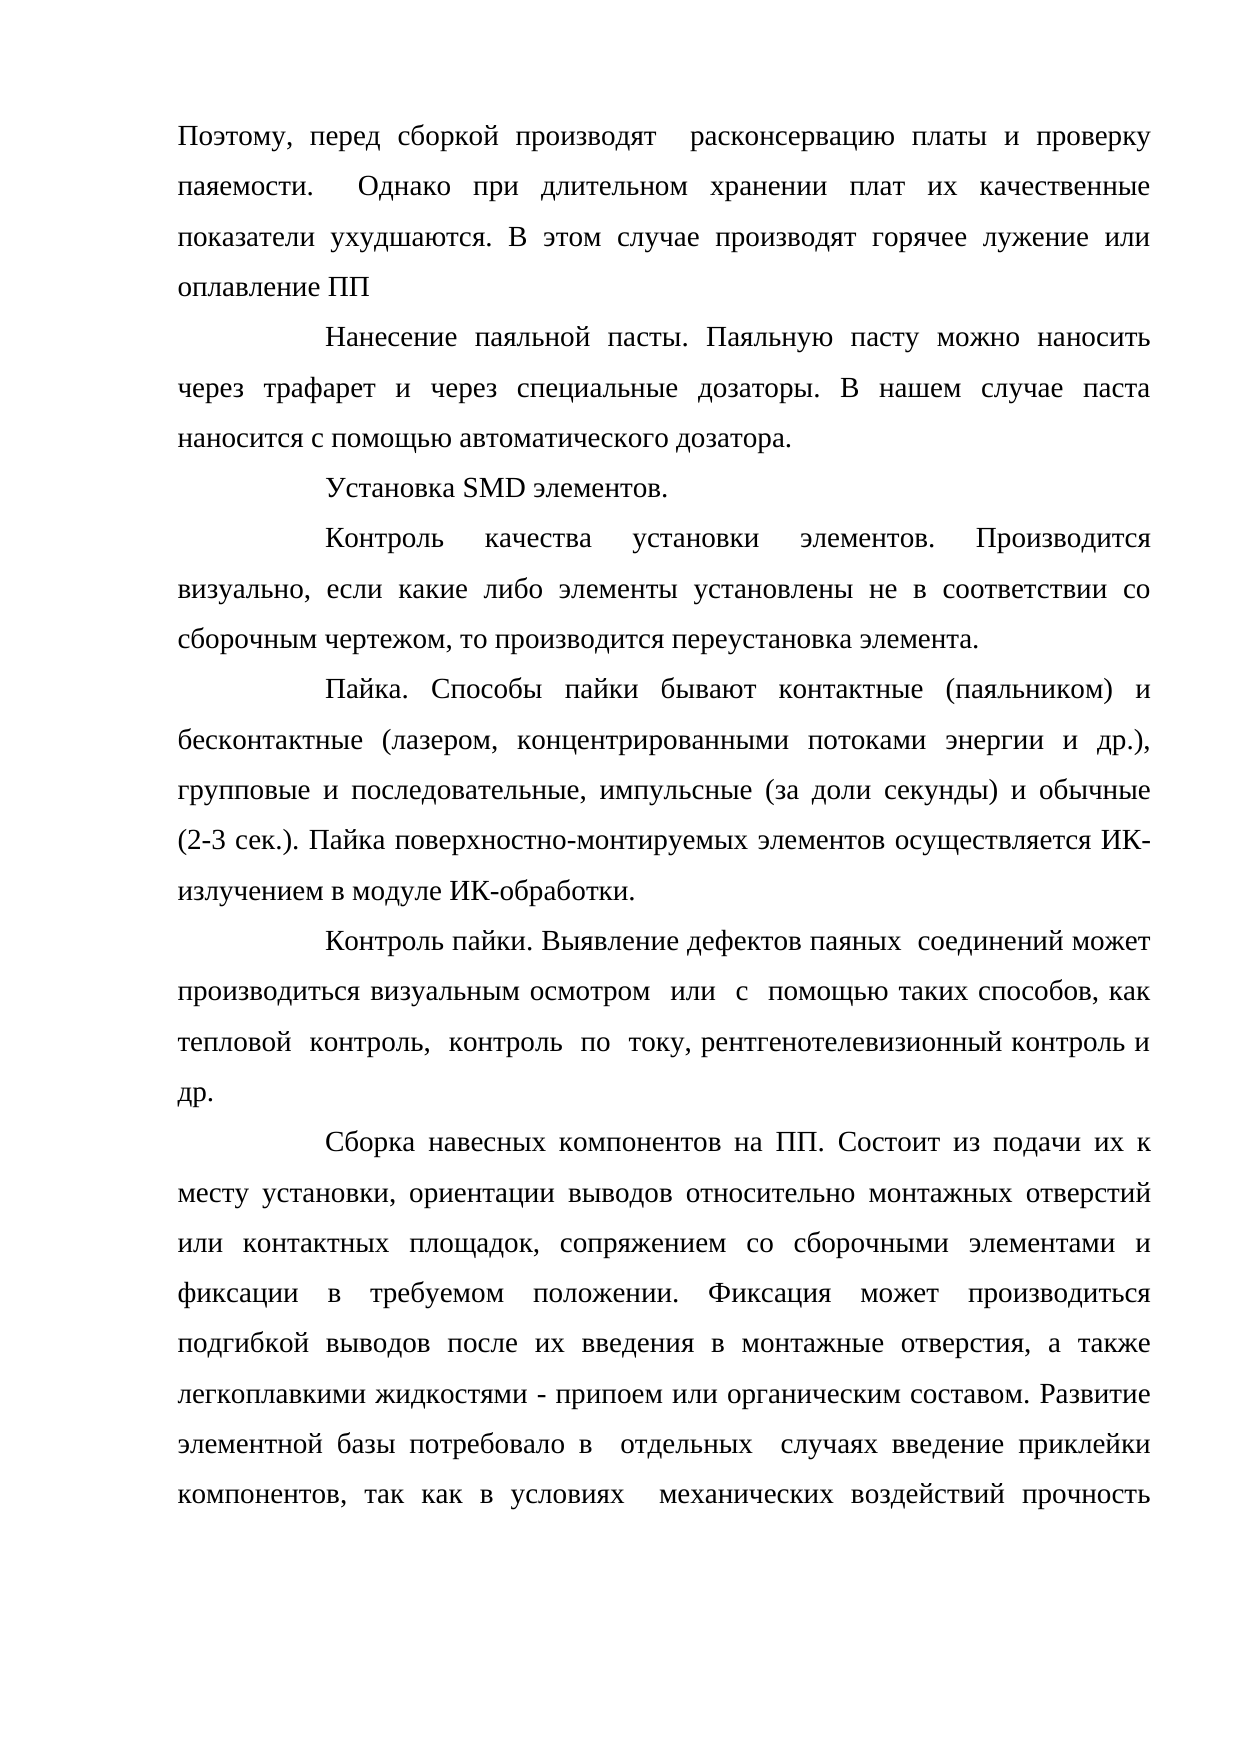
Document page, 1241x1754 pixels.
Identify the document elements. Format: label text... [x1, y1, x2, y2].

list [177, 118, 1152, 303]
list Пайка. Способы пайки бывают контактные (паяльником) и бесконтактные (лазером, концентрированными потоками энергии и др.), групповые и последовательные, импульсные (за доли секунды) и обычные (2-3 сек.). Пайка поверхностно-монтируемых элементов осуществляется ИК-излучением в модуле ИК-обработки. [177, 672, 1152, 906]
list Контроль пайки. Выявление дефектов паяных соединений может производиться визуальным осмотром или с помощью таких способов, как тепловой контроль, контроль по току, рентгенотелевизионный контроль и др. [177, 923, 1152, 1108]
list Контроль качества установки элементов. Производится визуально, если какие либо элементы установлены не в соответствии со сборочным чертежом, то производится переустановка элемента. [177, 521, 1152, 655]
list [177, 1124, 1152, 1510]
list Установка SMD элементов. [177, 470, 1152, 504]
list Нанесение паяльной пасты. Паяльную пасту можно наносить через трафарет и через специальные дозаторы. В нашем случае паста наносится с помощью автоматического дозатора. [177, 319, 1152, 453]
